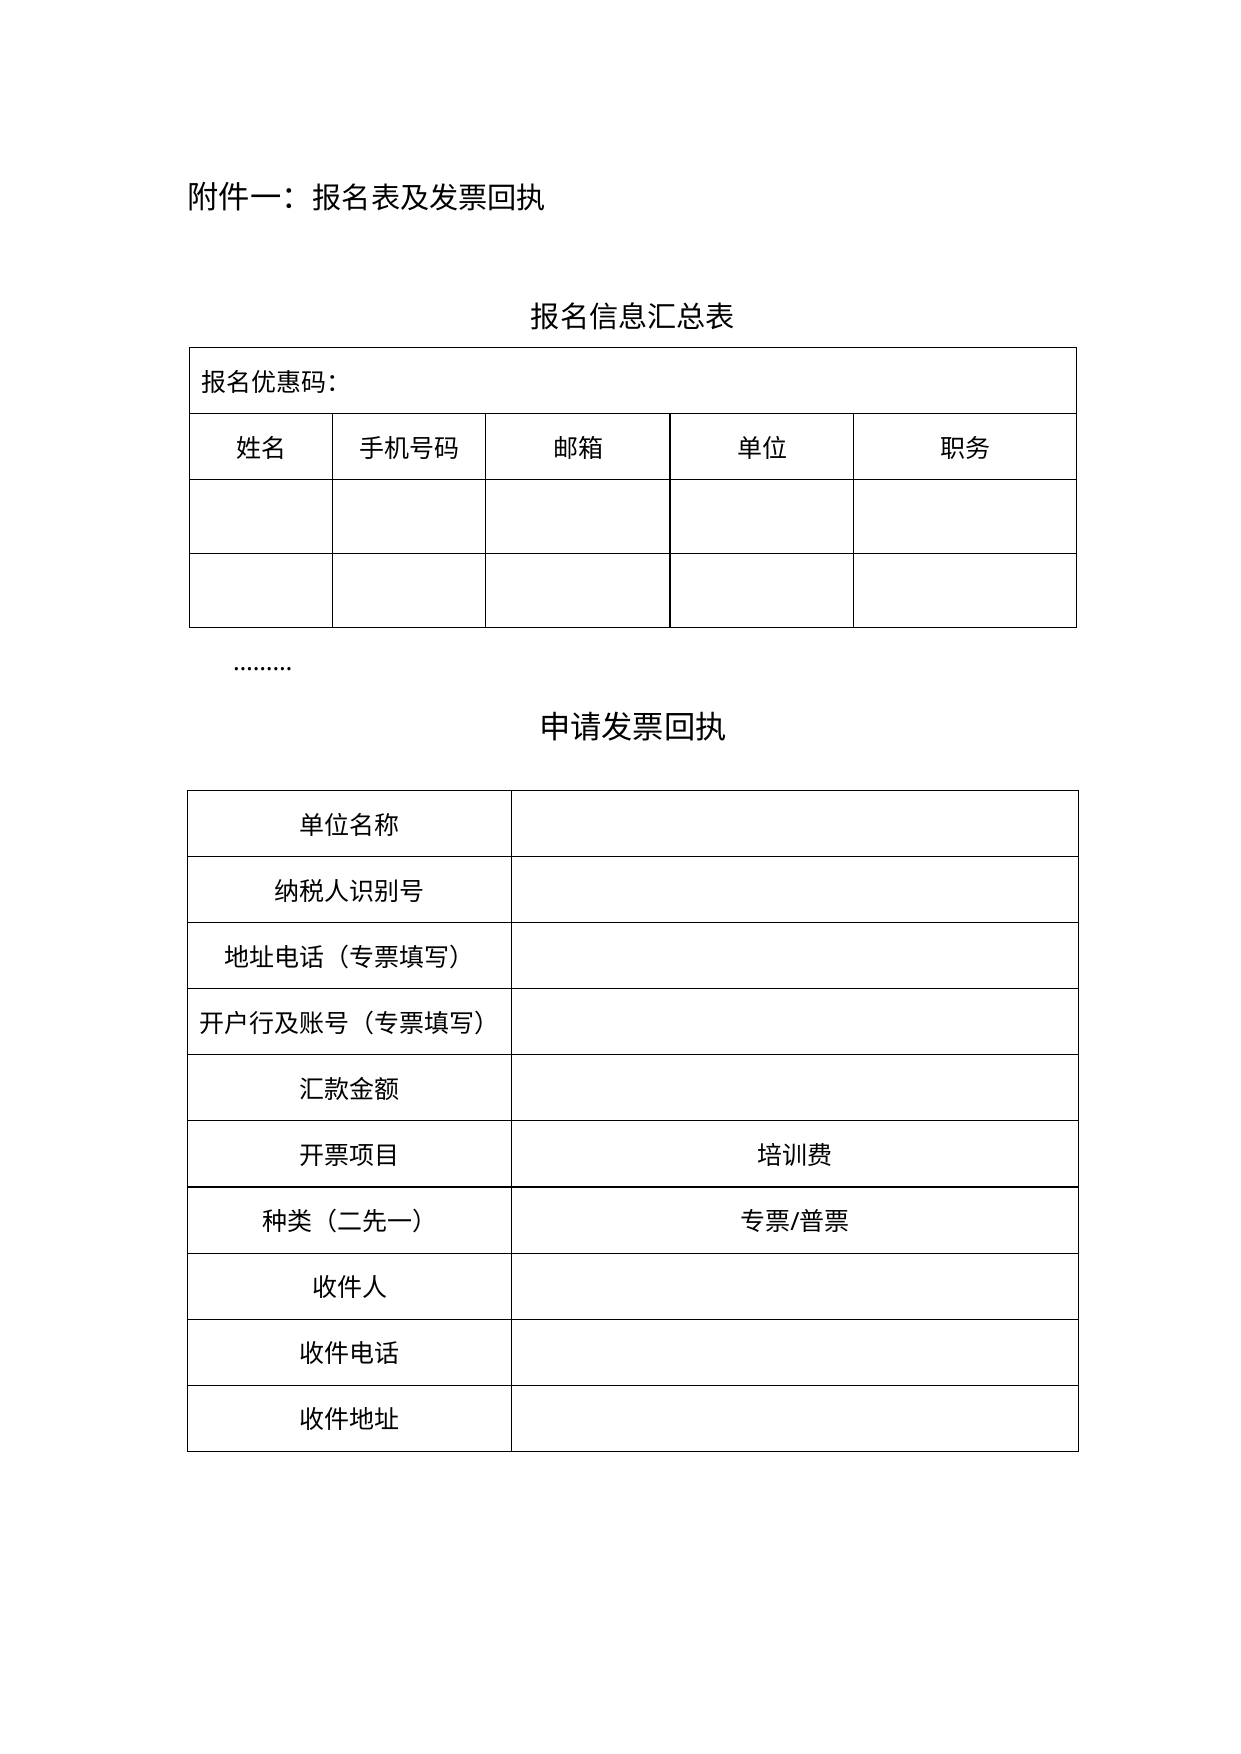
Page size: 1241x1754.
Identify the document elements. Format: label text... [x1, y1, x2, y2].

table_cell 单位 [671, 414, 853, 479]
table_cell 收件地址 [188, 1386, 511, 1451]
table_cell 邮箱 [486, 414, 669, 479]
table_cell [512, 1055, 1078, 1120]
text 申请发票回执 [187, 693, 1078, 758]
table_cell [854, 554, 1076, 627]
text ……… [187, 628, 1078, 693]
table_cell [512, 1320, 1078, 1384]
table_cell 手机号码 [333, 414, 485, 479]
table_cell 专票/普票 [512, 1188, 1078, 1252]
table_cell 姓名 [190, 414, 332, 479]
table_cell [512, 1386, 1078, 1451]
table_cell 职务 [854, 414, 1076, 479]
table_cell 纳税人识别号 [188, 857, 511, 922]
table_cell [512, 923, 1078, 988]
table_cell 收件人 [188, 1254, 511, 1318]
table_cell [333, 554, 485, 627]
table_cell 地址电话（专票填写） [188, 923, 511, 988]
table_cell [486, 554, 669, 627]
table_cell 种类（二先一） [188, 1188, 511, 1252]
table_cell [671, 554, 853, 627]
table_cell [512, 857, 1078, 922]
text 报名信息汇总表 [187, 282, 1078, 347]
table_header [512, 791, 1078, 856]
text 附件一：报名表及发票回执 [187, 162, 1078, 227]
table_header 报名优惠码： [190, 348, 1076, 413]
table_cell 培训费 [512, 1121, 1078, 1186]
table_cell [190, 480, 332, 553]
table_cell [854, 480, 1076, 553]
table_cell [486, 480, 669, 553]
table_header 单位名称 [188, 791, 511, 856]
table_cell 汇款金额 [188, 1055, 511, 1120]
table_cell [512, 1254, 1078, 1318]
table_cell 收件电话 [188, 1320, 511, 1384]
table_cell 开票项目 [188, 1121, 511, 1186]
table_cell 开户行及账号（专票填写） [188, 989, 511, 1054]
table_cell [512, 989, 1078, 1054]
table_cell [190, 554, 332, 627]
table_cell [333, 480, 485, 553]
table_cell [671, 480, 853, 553]
